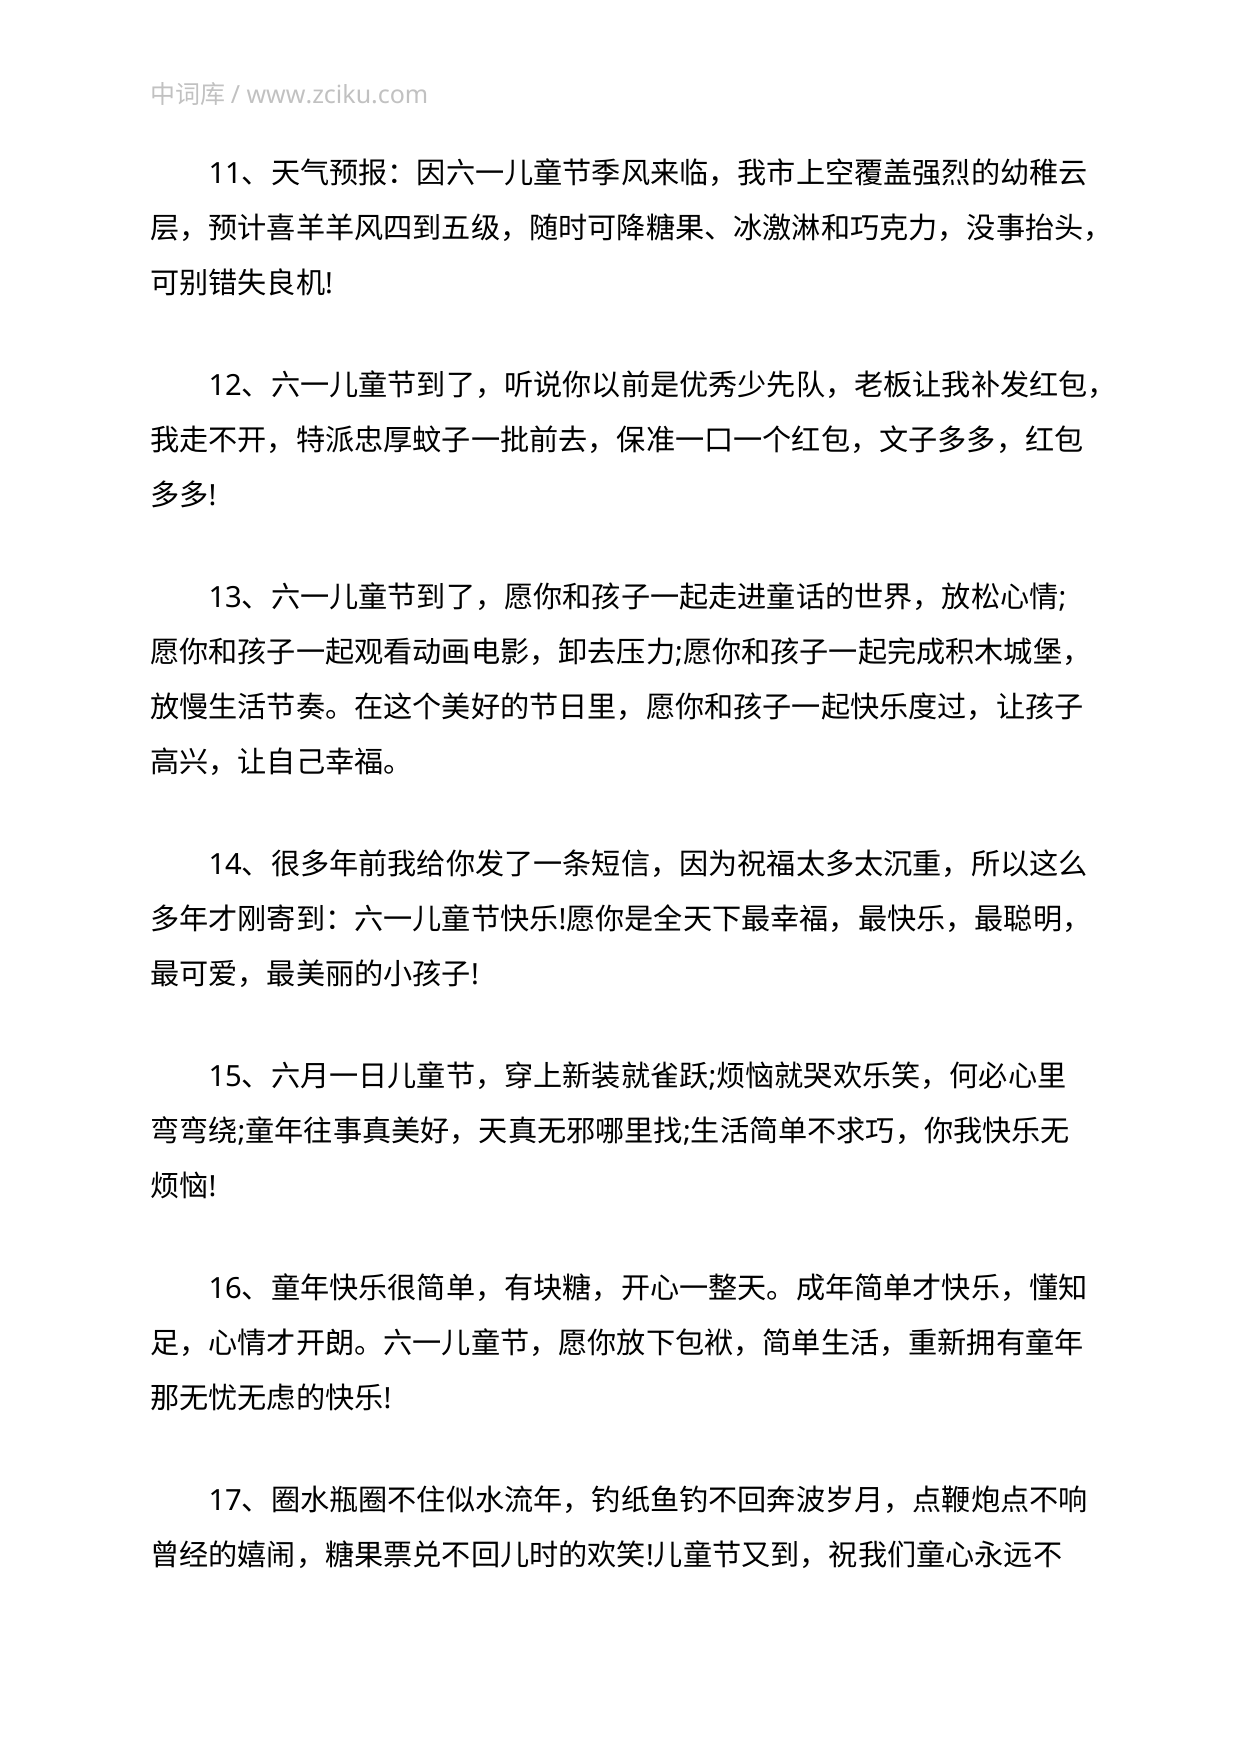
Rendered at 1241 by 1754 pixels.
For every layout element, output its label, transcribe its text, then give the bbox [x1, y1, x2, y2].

text 13、六一儿童节到了，愿你和孩子一起走进童话的世界，放松心情;愿你和孩子一起观看动画电影，卸去压力;愿你和孩子一起完成积木城堡，放慢生活节奏。在这个美好的节日里，愿你和孩子一起快乐度过，让孩子高兴，让自己幸福。 [150, 574, 1090, 781]
text 11、天气预报：因六一儿童节季风来临，我市上空覆盖强烈的幼稚云层，预计喜羊羊风四到五级，随时可降糖果、冰激淋和巧克力，没事抬头，可别错失良机! [150, 150, 1090, 302]
text 15、六月一日儿童节，穿上新装就雀跃;烦恼就哭欢乐笑，何必心里弯弯绕;童年往事真美好，天真无邪哪里找;生活简单不求巧，你我快乐无烦恼! [150, 1052, 1090, 1205]
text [150, 1476, 1090, 1574]
text 14、很多年前我给你发了一条短信，因为祝福太多太沉重，所以这么多年才刚寄到：六一儿童节快乐!愿你是全天下最幸福，最快乐，最聪明，最可爱，最美丽的小孩子! [150, 840, 1090, 993]
text 12、六一儿童节到了，听说你以前是优秀少先队，老板让我补发红包，我走不开，特派忠厚蚊子一批前去，保准一口一个红包，文子多多，红包多多! [150, 362, 1090, 514]
text 16、童年快乐很简单，有块糖，开心一整天。成年简单才快乐，懂知足，心情才开朗。六一儿童节，愿你放下包袱，简单生活，重新拥有童年那无忧无虑的快乐! [150, 1264, 1090, 1417]
